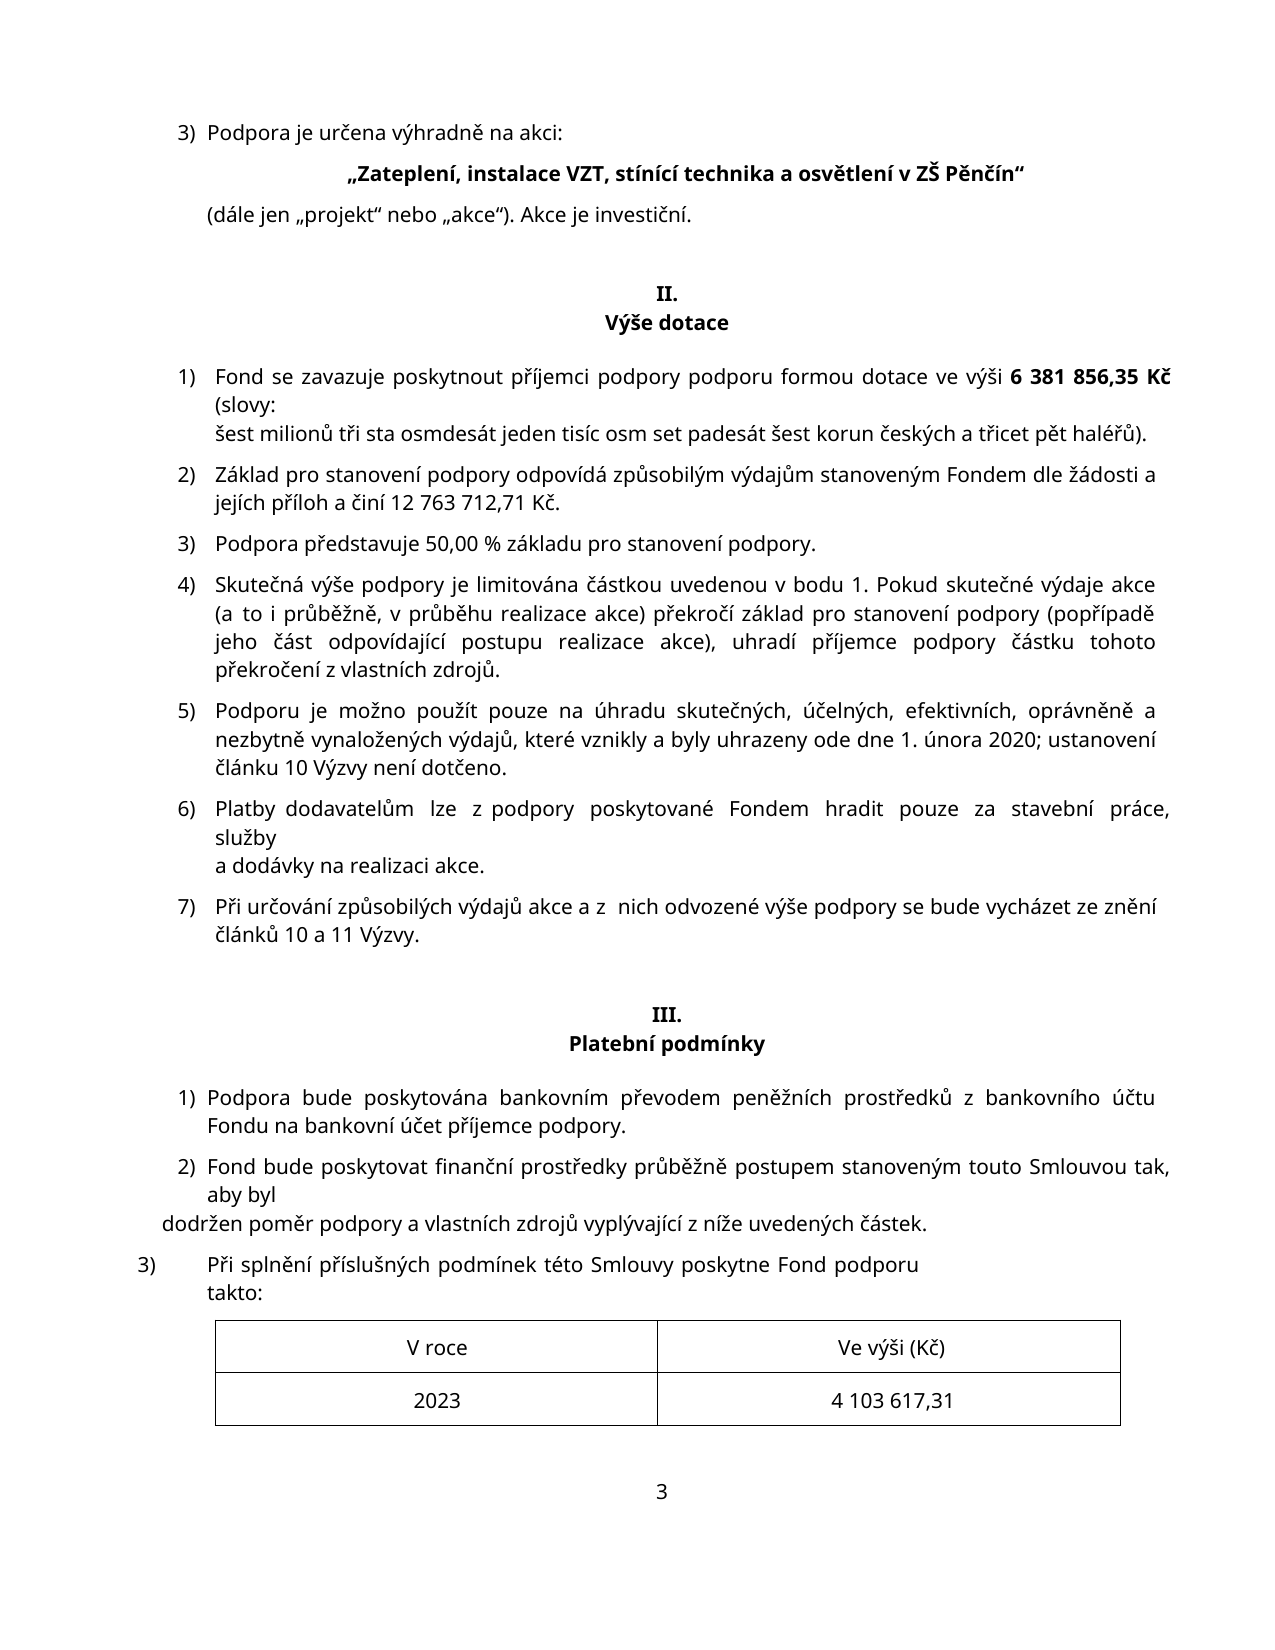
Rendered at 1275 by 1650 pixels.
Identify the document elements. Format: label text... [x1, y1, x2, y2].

list Podpora bude poskytována bankovním převodem peněžních prostředků z bankovního účtu Fondu na bankovní účet příjemce podpory. [177, 1083, 1156, 1139]
list Podpora představuje 50,00 % základu pro stanovení podpory. [177, 529, 1171, 558]
subtitle II. [272, 279, 1062, 308]
list Základ pro stanovení podpory odpovídá způsobilým výdajům stanoveným Fondem dle žádosti a jejích příloh a činí 12 763 712,71 Kč. [177, 460, 1157, 517]
subtitle Výše dotace [272, 308, 1061, 337]
list Fond se zavazuje poskytnout příjemci podpory podporu formou dotace ve výši 6 381 856,35 Kč (slovy: [177, 362, 1171, 419]
list Podpora je určena výhradně na akci: [177, 118, 1171, 146]
list Podporu je možno použít pouze na úhradu skutečných, účelných, efektivních, oprávněně a nezbytně vynaložených výdajů, které vznikly a byly uhrazeny ode dne 1. února 2020; ustanovení článku 10 Výzvy není dotčeno. [177, 696, 1157, 782]
subtitle Platební podmínky [272, 1029, 1061, 1057]
text (dále jen „projekt“ nebo „akce“). Akce je investiční. [207, 200, 1171, 228]
table_cell 4 103 617,31 [658, 1373, 1120, 1425]
text šest milionů tři sta osmdesát jeden tisíc osm set padesát šest korun českých a třicet pět haléřů). [215, 419, 1171, 447]
table_header V roce [216, 1321, 657, 1372]
list Platby dodavatelům lze z podpory poskytované Fondem hradit pouze za stavební práce, služby [177, 794, 1171, 851]
subtitle III. [272, 1000, 1061, 1029]
list Při splnění příslušných podmínek této Smlouvy poskytne Fond podporu takto: [137, 1250, 919, 1307]
text a dodávky na realizaci akce. [215, 851, 1171, 880]
list Fond bude poskytovat finanční prostředky průběžně postupem stanoveným touto Smlouvou tak, aby byl [177, 1152, 1171, 1209]
table_header Ve výši (Kč) [658, 1321, 1120, 1372]
list Při určování způsobilých výdajů akce a z nich odvozené výše podpory se bude vycházet ze znění článků 10 a 11 Výzvy. [177, 892, 1157, 949]
list Skutečná výše podpory je limitována částkou uvedenou v bodu 1. Pokud skutečné výdaje akce (a to i průběžně, v průběhu realizace akce) překročí základ pro stanovení podpory (popřípadě jeho část odpovídající postupu realizace akce), uhradí příjemce podpory částku tohoto překročení z vlastních zdrojů. [177, 570, 1157, 684]
text dodržen poměr podpory a vlastních zdrojů vyplývající z níže uvedených částek. [137, 1209, 927, 1237]
table_cell 2023 [216, 1373, 657, 1425]
subtitle „Zateplení, instalace VZT, stínící technika a osvětlení v ZŠ Pěnčín“ [347, 159, 1171, 187]
